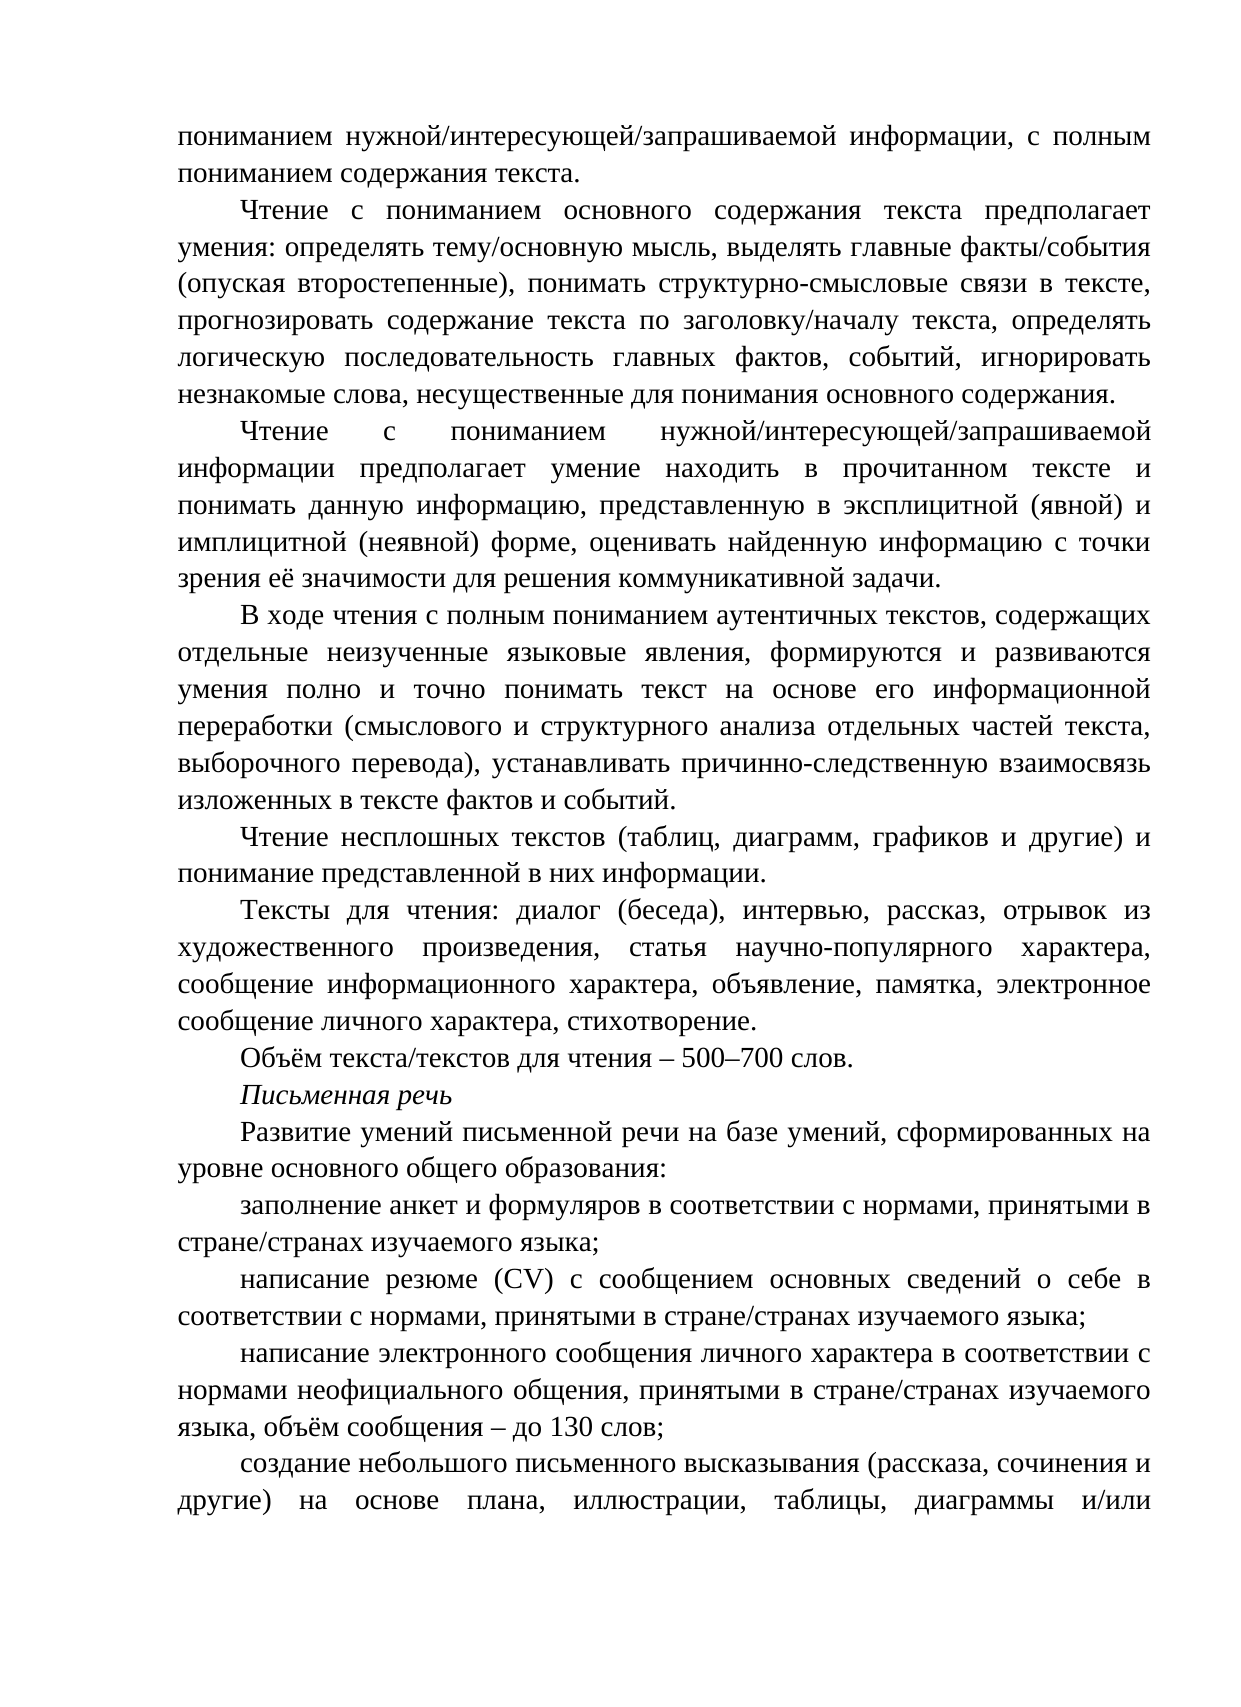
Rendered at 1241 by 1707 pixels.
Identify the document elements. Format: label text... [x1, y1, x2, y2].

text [177, 118, 1152, 188]
text В ходе чтения с полным пониманием аутентичных текстов, содержащих отдельные неизученные языковые явления, формируются и развиваются умения полно и точно понимать текст на основе его информационной переработки (смыслового и структурного анализа отдельных частей текста, выборочного перевода), устанавливать причинно-следственную взаимосвязь изложенных в тексте фактов и событий. [177, 597, 1152, 815]
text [177, 1446, 1152, 1516]
text Чтение несплошных текстов (таблиц, диаграмм, графиков и другие) и понимание представленной в них информации. [177, 819, 1152, 889]
text Тексты для чтения: диалог (беседа), интервью, рассказ, отрывок из художественного произведения, статья научно-популярного характера, сообщение информационного характера, объявление, памятка, электронное сообщение личного характера, стихотворение. [177, 892, 1152, 1037]
text Чтение с пониманием основного содержания текста предполагает умения: определять тему/основную мысль, выделять главные факты/события (опуская второстепенные), понимать структурно-смысловые связи в тексте, прогнозировать содержание текста по заголовку/началу текста, определять логическую последовательность главных фактов, событий, игнорировать незнакомые слова, несущественные для понимания основного содержания. [177, 192, 1152, 410]
text заполнение анкет и формуляров в соответствии с нормами, принятыми в стране/странах изучаемого языка; [177, 1187, 1152, 1258]
text Развитие умений письменной речи на базе умений, сформированных на уровне основного общего образования: [177, 1114, 1152, 1184]
text Чтение с пониманием нужной/интересующей/запрашиваемой информации предполагает умение находить в прочитанном тексте и понимать данную информацию, представленную в эксплицитной (явной) и имплицитной (неявной) форме, оценивать найденную информацию с точки зрения её значимости для решения коммуникативной задачи. [177, 413, 1152, 594]
text написание электронного сообщения личного характера в соответствии с нормами неофициального общения, принятыми в стране/странах изучаемого языка, объём сообщения – до 130 слов; [177, 1335, 1152, 1442]
text Объём текста/текстов для чтения – 500–700 слов. [177, 1040, 1152, 1073]
text написание резюме (CV) с сообщением основных сведений о себе в соответствии с нормами, принятыми в стране/странах изучаемого языка; [177, 1261, 1152, 1332]
text Письменная речь [177, 1077, 1152, 1110]
